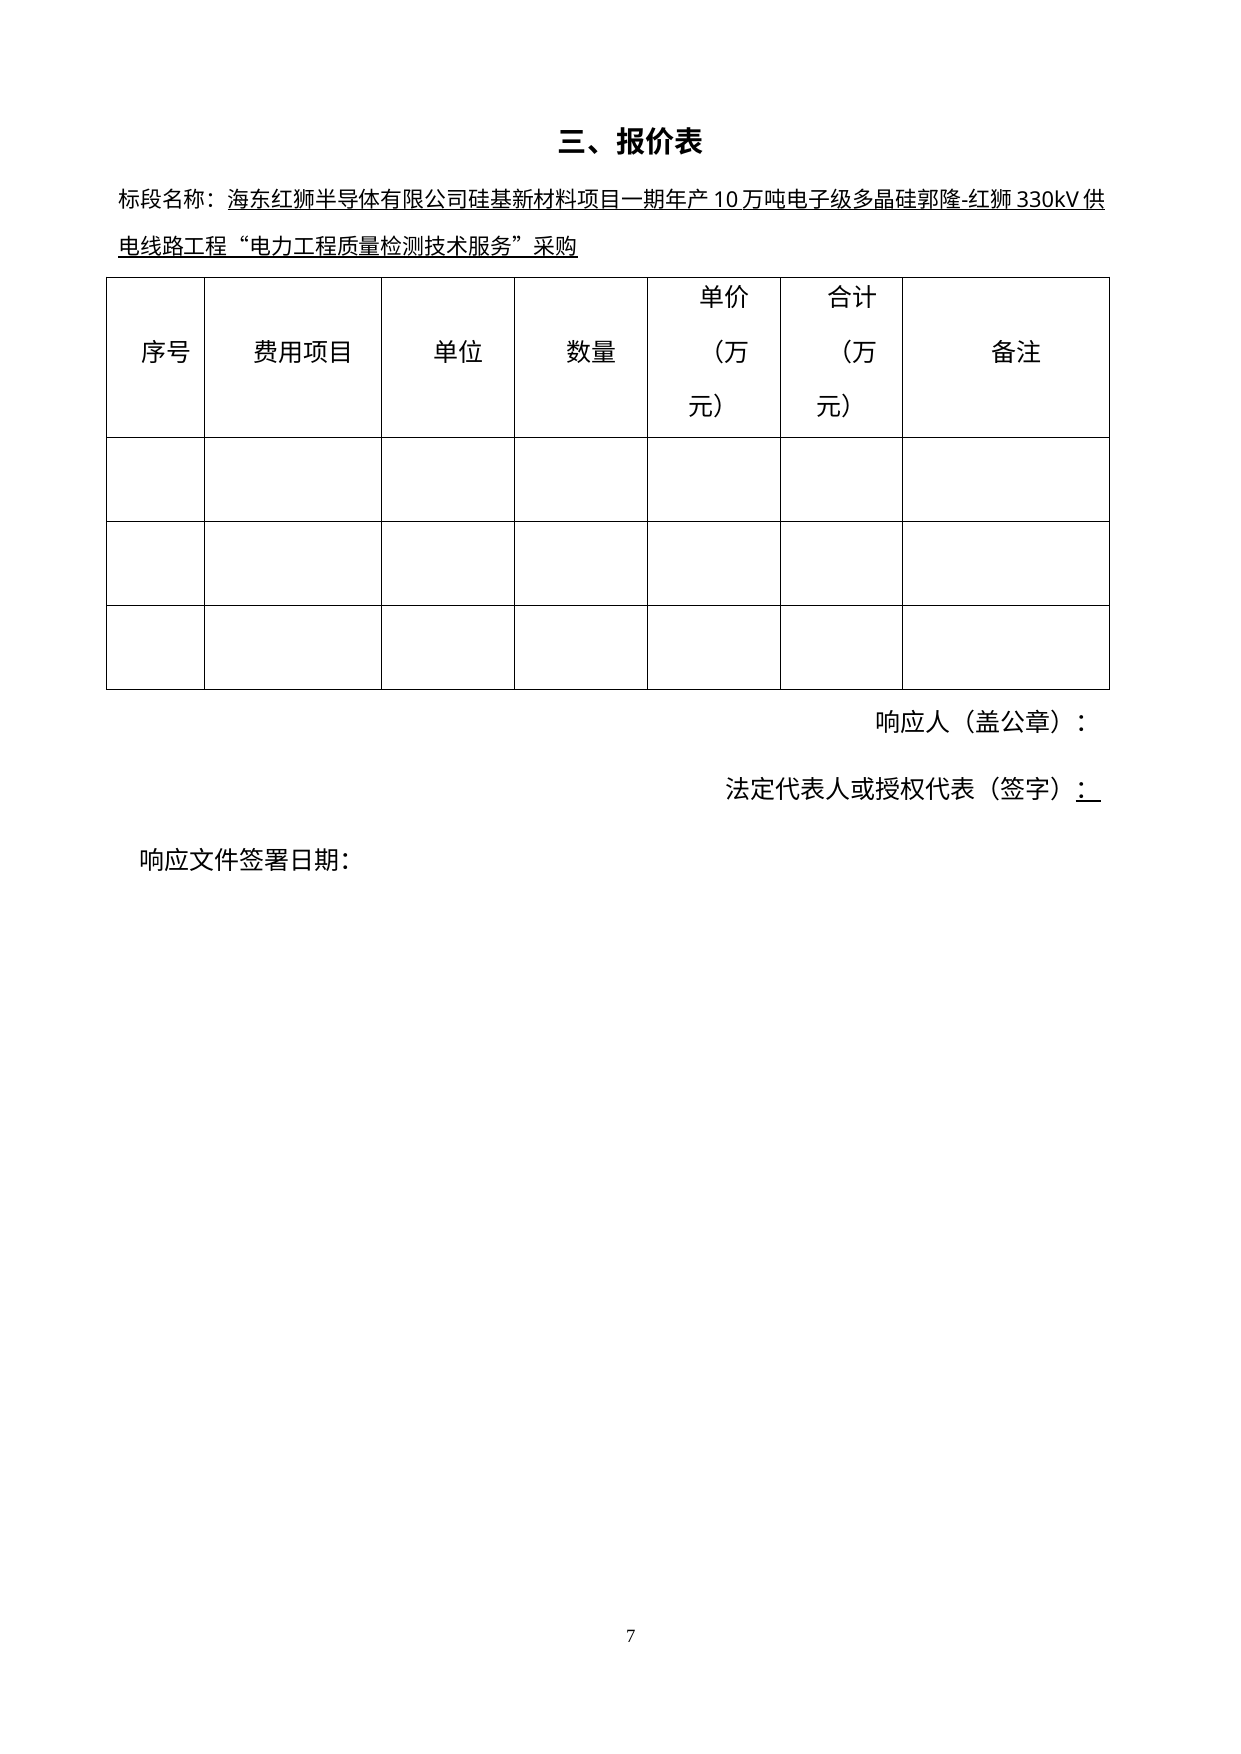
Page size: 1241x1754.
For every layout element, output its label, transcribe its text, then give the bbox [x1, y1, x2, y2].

table_cell [781, 522, 902, 605]
table_cell [781, 606, 902, 689]
table_cell [903, 606, 1109, 689]
table_cell [107, 438, 204, 521]
text 响应人（盖公章）： [118, 702, 1100, 739]
table_cell [903, 438, 1109, 521]
table_cell [382, 606, 514, 689]
table_cell [515, 606, 647, 689]
table_cell [515, 438, 647, 521]
table_cell [382, 438, 514, 521]
table_header 数量 [515, 278, 647, 437]
table_header 费用项目 [205, 278, 381, 437]
text 响应文件签署日期： [118, 836, 1122, 878]
table_cell [648, 522, 780, 605]
table_cell [107, 522, 204, 605]
table_header 单价 （万元） [648, 278, 780, 437]
table_cell [205, 522, 381, 605]
table_cell [382, 522, 514, 605]
text 标段名称：海东红狮半导体有限公司硅基新材料项目一期年产10万吨电子级多晶硅郭隆-红狮330kV供电线路工程“电力工程质量检测技术服务”采购 [118, 182, 1122, 261]
table_header 备注 [903, 278, 1109, 437]
table_cell [903, 522, 1109, 605]
table_header 序号 [107, 278, 204, 437]
table_header 合计 （万元） [781, 278, 902, 437]
text 法定代表人或授权代表（签字）： [118, 769, 1100, 806]
table_cell [648, 438, 780, 521]
table_cell [781, 438, 902, 521]
text 三、报价表 [118, 118, 1122, 160]
table_cell [205, 438, 381, 521]
table_cell [107, 606, 204, 689]
table_cell [515, 522, 647, 605]
table_header 单位 [382, 278, 514, 437]
table_cell [648, 606, 780, 689]
table_cell [205, 606, 381, 689]
